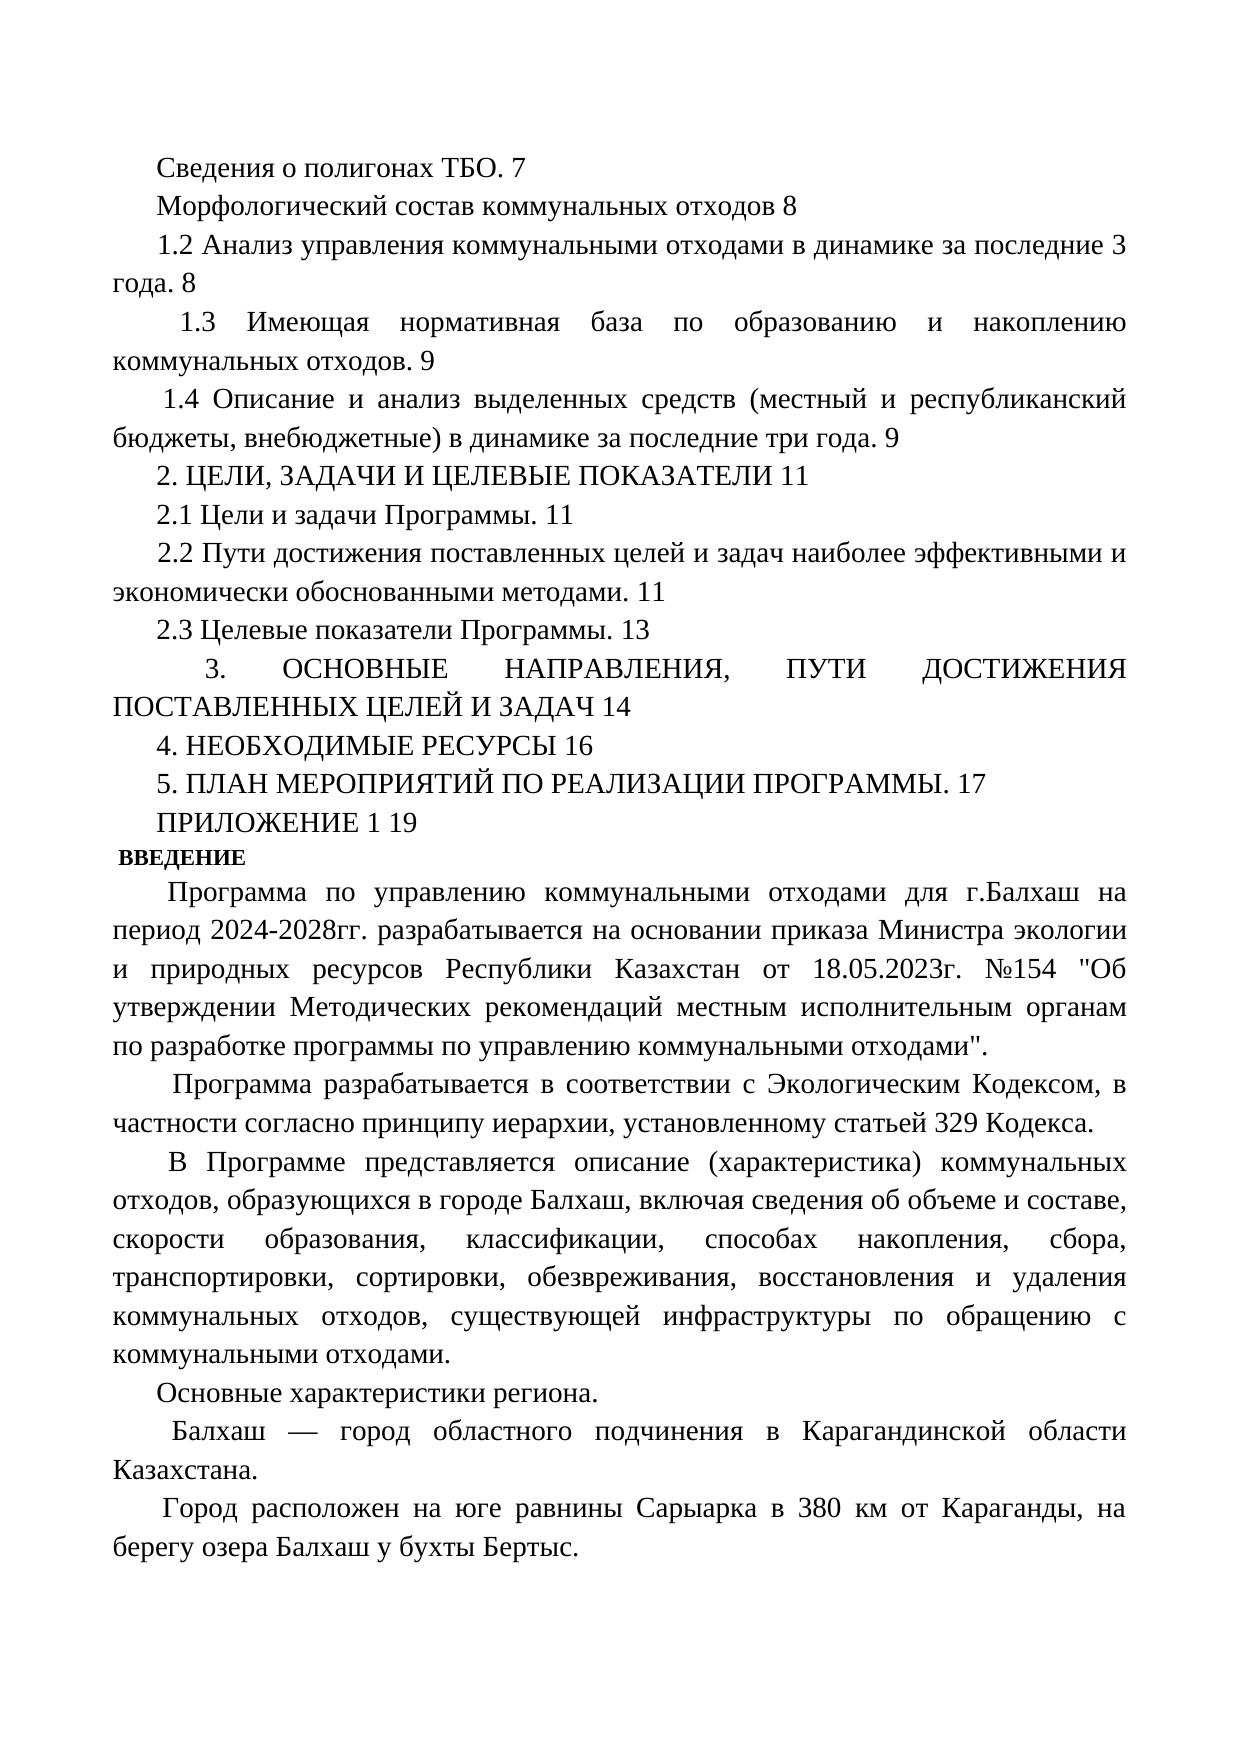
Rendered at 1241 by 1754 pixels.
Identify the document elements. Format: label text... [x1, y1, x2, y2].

text 5. ПЛАН МЕРОПРИЯТИЙ ПО РЕАЛИЗАЦИИ ПРОГРАММЫ. 17 [112, 767, 1128, 800]
text 1.2 Анализ управления коммунальными отходами в динамике за последние 3 года. 8 [112, 227, 1128, 299]
text 2.1 Цели и задачи Программы. 11 [112, 497, 1128, 530]
text Программа по управлению коммунальными отходами для г.Балхаш на период 2024-2028гг. разрабатывается на основании приказа Министра экологии и природных ресурсов Республики Казахстан от 18.05.2023г. №154 "Об утверждении Методических рекомендаций местным исполнительным органам по разработке программы по управлению коммунальными отходами". [112, 874, 1128, 1062]
text В Программе представляется описание (характеристика) коммунальных отходов, образующихся в городе Балхаш, включая сведения об объеме и составе, скорости образования, классификации, способах накопления, сбора, транспортировки, сортировки, обезвреживания, восстановления и удаления коммунальных отходов, существующей инфраструктуры по обращению с коммунальными отходами. [112, 1144, 1128, 1370]
text 2. ЦЕЛИ, ЗАДАЧИ И ЦЕЛЕВЫЕ ПОКАЗАТЕЛИ 11 [112, 458, 1128, 492]
text ПРИЛОЖЕНИЕ 1 19 [112, 805, 1128, 839]
text Морфологический состав коммунальных отходов 8 [112, 188, 1128, 222]
text Сведения о полигонах ТБО. 7 [112, 150, 1128, 183]
text Город расположен на юге равнины Сарыарка в 380 км от Караганды, на берегу озера Балхаш у бухты Бертыс. [112, 1491, 1128, 1563]
text 1.4 Описание и анализ выделенных средств (местный и республиканский бюджеты, внебюджетные) в динамике за последние три года. 9 [112, 381, 1128, 453]
text 1.3 Имеющая нормативная база по образованию и накоплению коммунальных отходов. 9 [112, 304, 1128, 376]
text 2.2 Пути достижения поставленных целей и задач наиболее эффективными и экономически обоснованными методами. 11 [112, 535, 1128, 607]
text Основные характеристики региона. [112, 1375, 1128, 1408]
text 2.3 Целевые показатели Программы. 13 [112, 612, 1128, 646]
text Балхаш — город областного подчинения в Карагандинской области Казахстана. [112, 1413, 1128, 1486]
text ВВЕДЕНИЕ [112, 844, 1128, 870]
text Программа разрабатывается в соответствии с Экологическим Кодексом, в частности согласно принципу иерархии, установленному статьей 329 Кодекса. [112, 1067, 1128, 1139]
text 3. ОСНОВНЫЕ НАПРАВЛЕНИЯ, ПУТИ ДОСТИЖЕНИЯ ПОСТАВЛЕННЫХ ЦЕЛЕЙ И ЗАДАЧ 14 [112, 651, 1128, 723]
text 4. НЕОБХОДИМЫЕ РЕСУРСЫ 16 [112, 728, 1128, 762]
